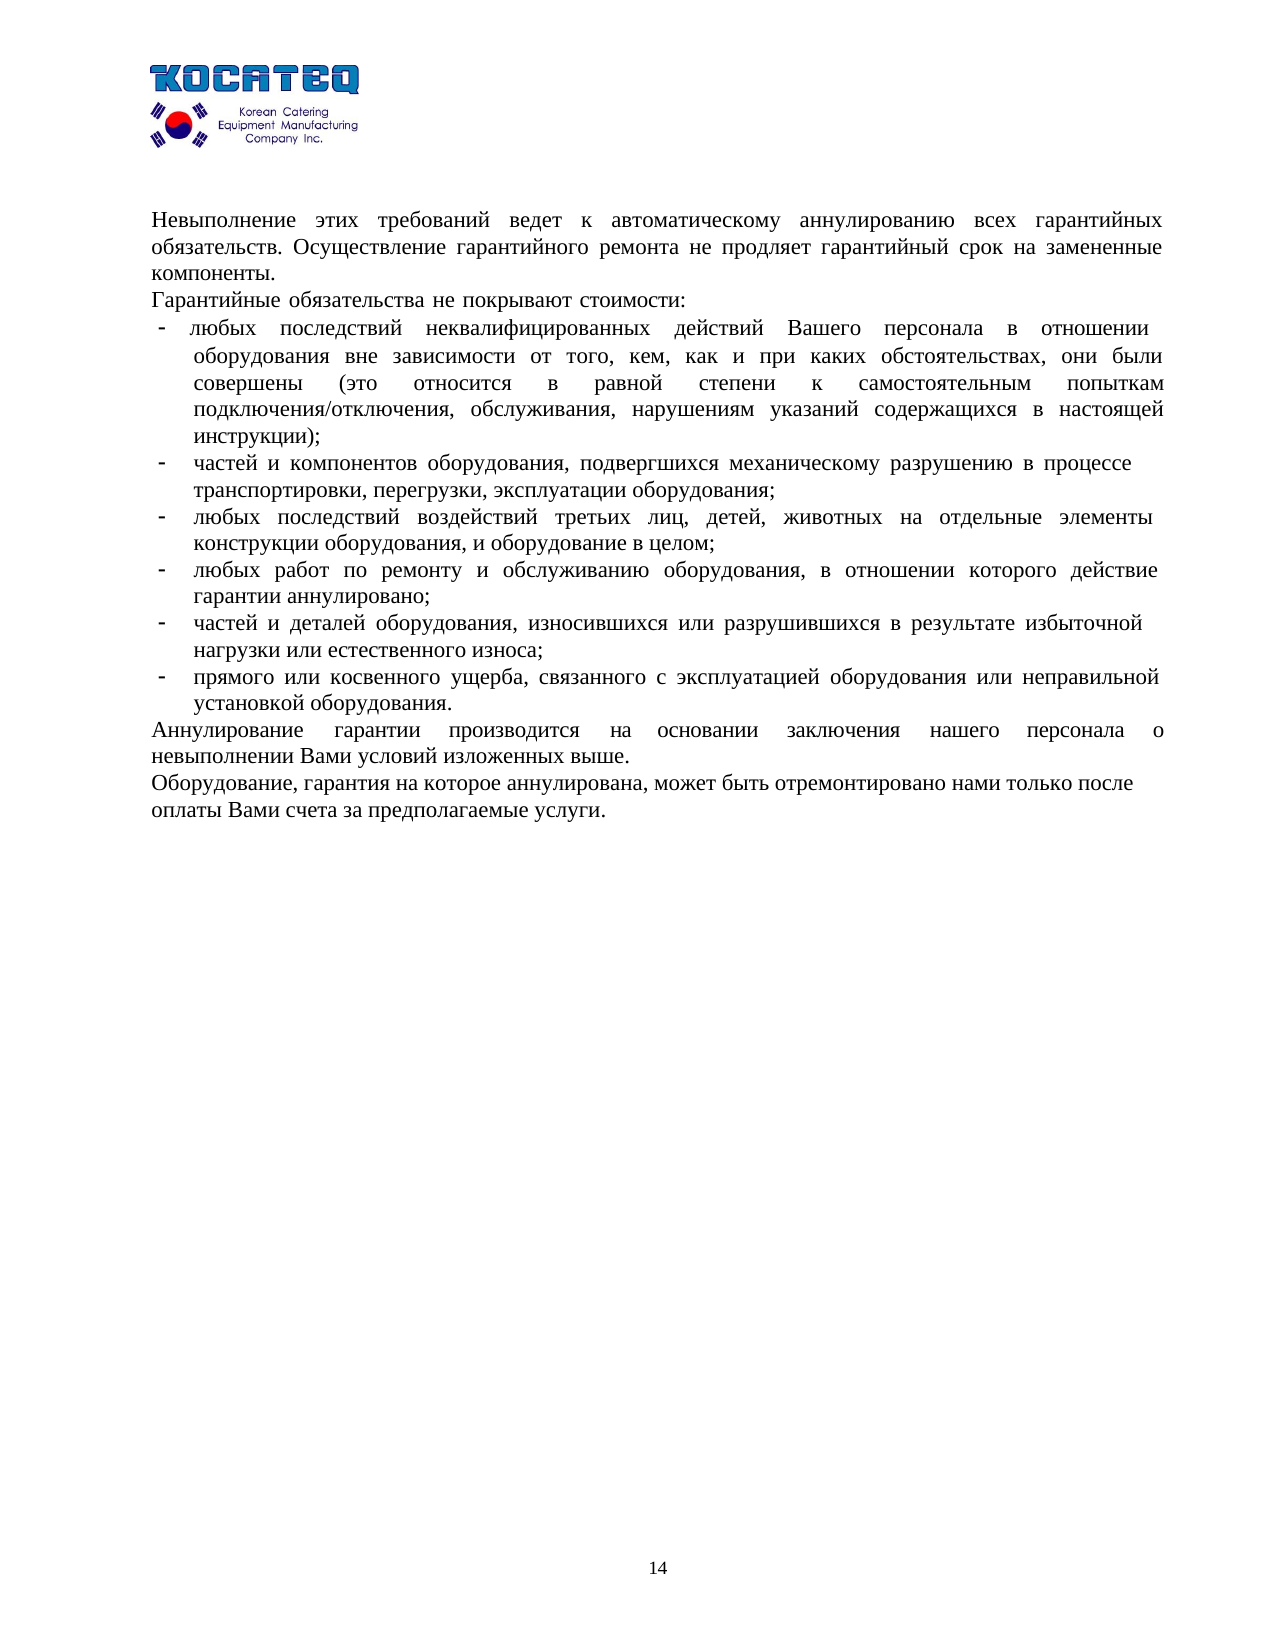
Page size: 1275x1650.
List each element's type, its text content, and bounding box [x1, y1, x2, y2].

text оборудования вне зависимости от того, кем, как и при каких обстоятельствах, они были совершены (это относится в равной степени к самостоятельным попыткам подключения/отключения, обслуживания, нарушениям указаний содержащихся в настоящей инструкции); [193, 342, 1165, 448]
list частей и деталей оборудования, износившихся или разрушившихся в результате избыточной нагрузки или естественного износа; [158, 609, 1165, 662]
list любых последствий воздействий третьих лиц, детей, животных на отдельные элементы конструкции оборудования, и оборудование в целом; [158, 503, 1165, 555]
text Аннулирование гарантии производится на основании заключения нашего персонала о невыполнении Вами условий изложенных выше. [151, 716, 1165, 769]
list прямого или косвенного ущерба, связанного с эксплуатацией оборудования или неправильной установкой оборудования. [158, 663, 1165, 716]
text Оборудование, гарантия на которое аннулирована, может быть отремонтировано нами только после оплаты Вами счета за предполагаемые услуги. [151, 769, 1192, 823]
list любых работ по ремонту и обслуживанию оборудования, в отношении которого действие гарантии аннулировано; [158, 556, 1165, 609]
list частей и компонентов оборудования, подвергшихся механическому разрушению в процессе транспортировки, перегрузки, эксплуатации оборудования; [158, 449, 1165, 502]
picture [150, 65, 359, 148]
